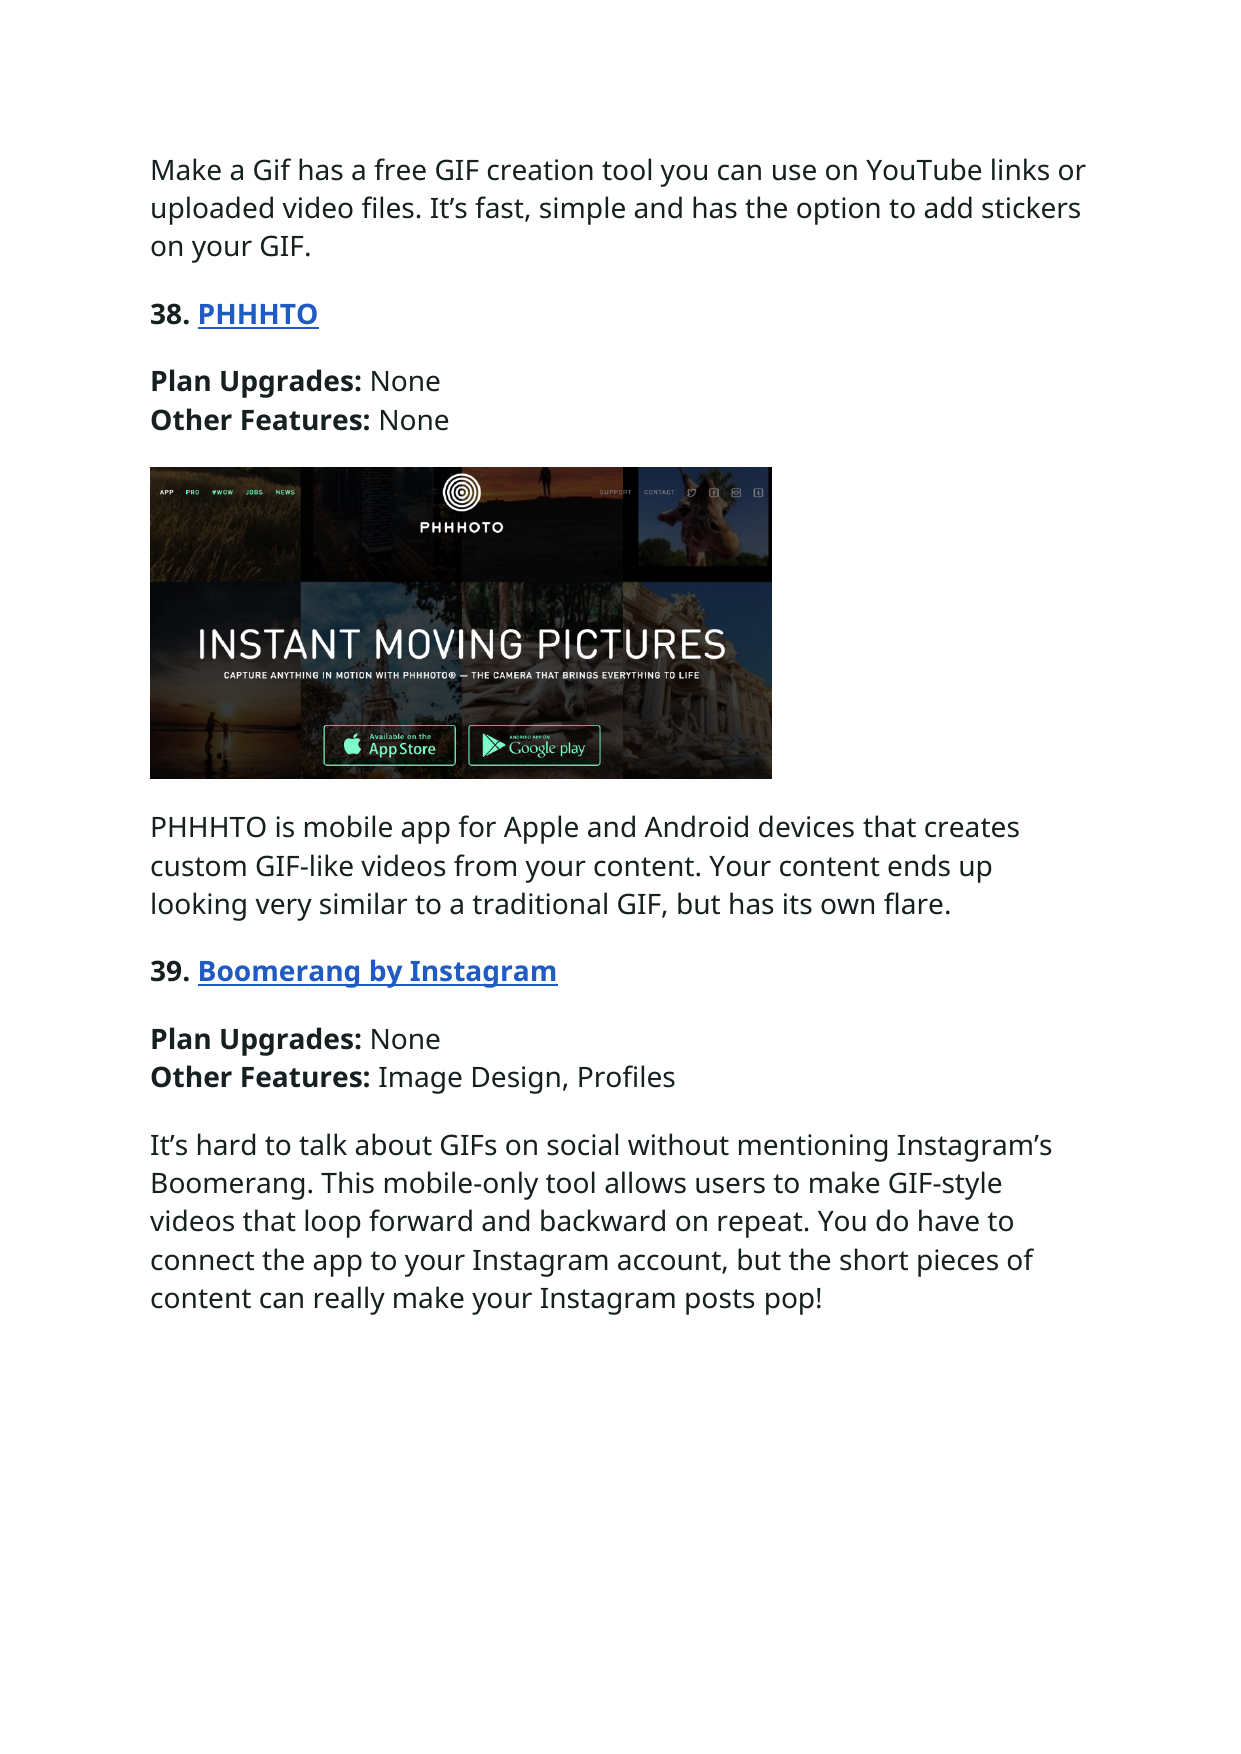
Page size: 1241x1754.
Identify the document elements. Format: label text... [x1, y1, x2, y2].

text 38. PHHHTO [150, 294, 1090, 332]
text PHHHTO is mobile app for Apple and Android devices that creates custom GIF-like videos from your content. Your content ends up looking very similar to a traditional GIF, but has its own flare. [150, 808, 1090, 923]
text Make a Gif has a free GIF creation tool you can use on YouTube links or uploaded video files. It’s fast, simple and has the option to add stickers on your GIF. [150, 150, 1090, 265]
picture [150, 467, 772, 779]
text 39. Boomerang by Instagram [150, 952, 1090, 990]
text Plan Upgrades: None Other Features: None [150, 362, 1090, 438]
text It’s hard to talk about GIFs on social without mentioning Instagram’s Boomerang. This mobile-only tool allows users to make GIF-style videos that loop forward and backward on repeat. You do have to connect the app to your Instagram account, but the short pieces of content can really make your Instagram posts pop! [150, 1125, 1090, 1317]
text Plan Upgrades: None Other Features: Image Design, Profiles [150, 1019, 1090, 1096]
